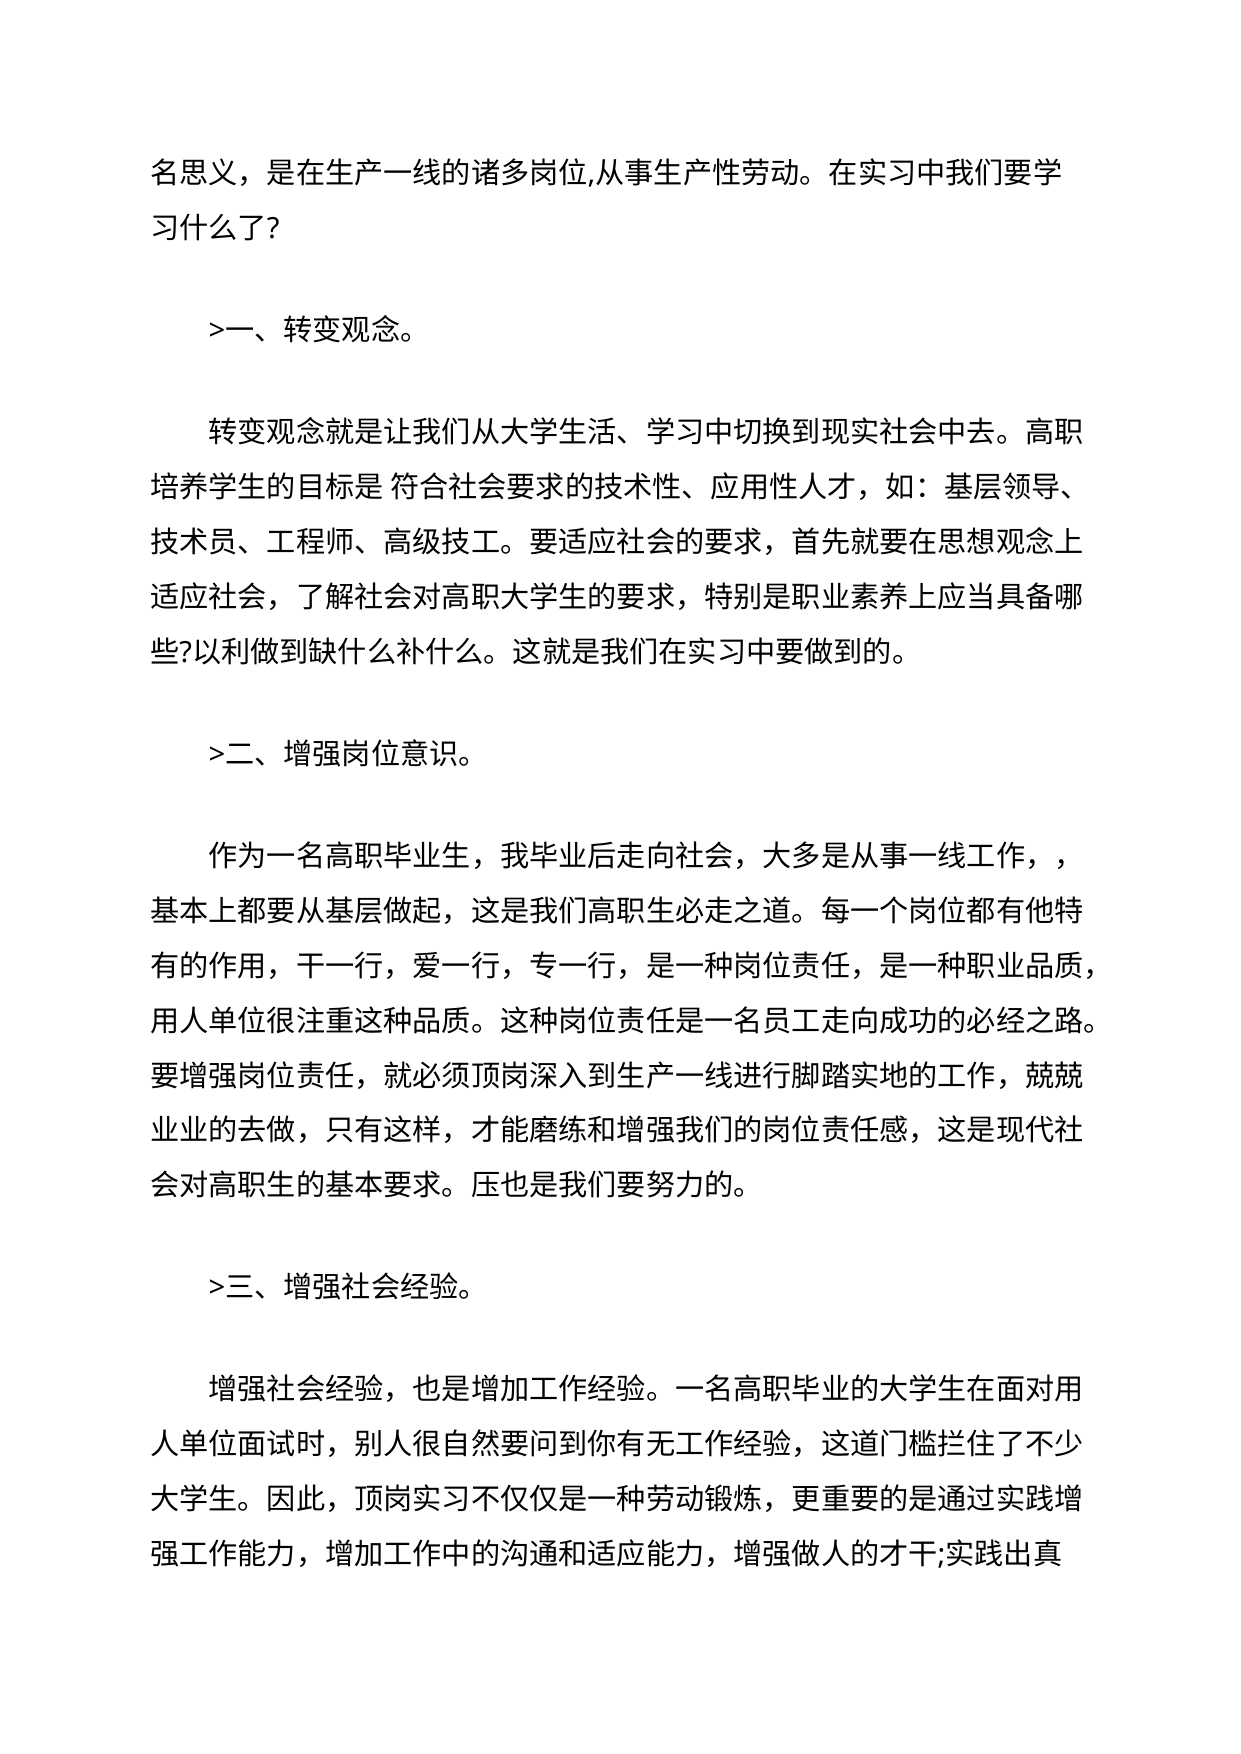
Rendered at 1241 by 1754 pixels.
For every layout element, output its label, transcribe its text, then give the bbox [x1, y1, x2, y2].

text 转变观念就是让我们从大学生活、学习中切换到现实社会中去。高职培养学生的目标是 符合社会要求的技术性、应用性人才，如：基层领导、技术员、工程师、高级技工。要适应社会的要求，首先就要在思想观念上适应社会，了解社会对高职大学生的要求，特别是职业素养上应当具备哪些?以利做到缺什么补什么。这就是我们在实习中要做到的。 [150, 409, 1090, 671]
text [150, 150, 1090, 247]
text 作为一名高职毕业生，我毕业后走向社会，大多是从事一线工作，，基本上都要从基层做起，这是我们高职生必走之道。每一个岗位都有他特有的作用，干一行，爱一行，专一行，是一种岗位责任，是一种职业品质，用人单位很注重这种品质。这种岗位责任是一名员工走向成功的必经之路。要增强岗位责任，就必须顶岗深入到生产一线进行脚踏实地的工作，兢兢业业的去做，只有这样，才能磨练和增强我们的岗位责任感，这是现代社会对高职生的基本要求。压也是我们要努力的。 [150, 832, 1090, 1204]
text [150, 1366, 1090, 1573]
text >三、增强社会经验。 [150, 1264, 1090, 1306]
text >二、增强岗位意识。 [150, 731, 1090, 773]
text >一、转变观念。 [150, 307, 1090, 349]
